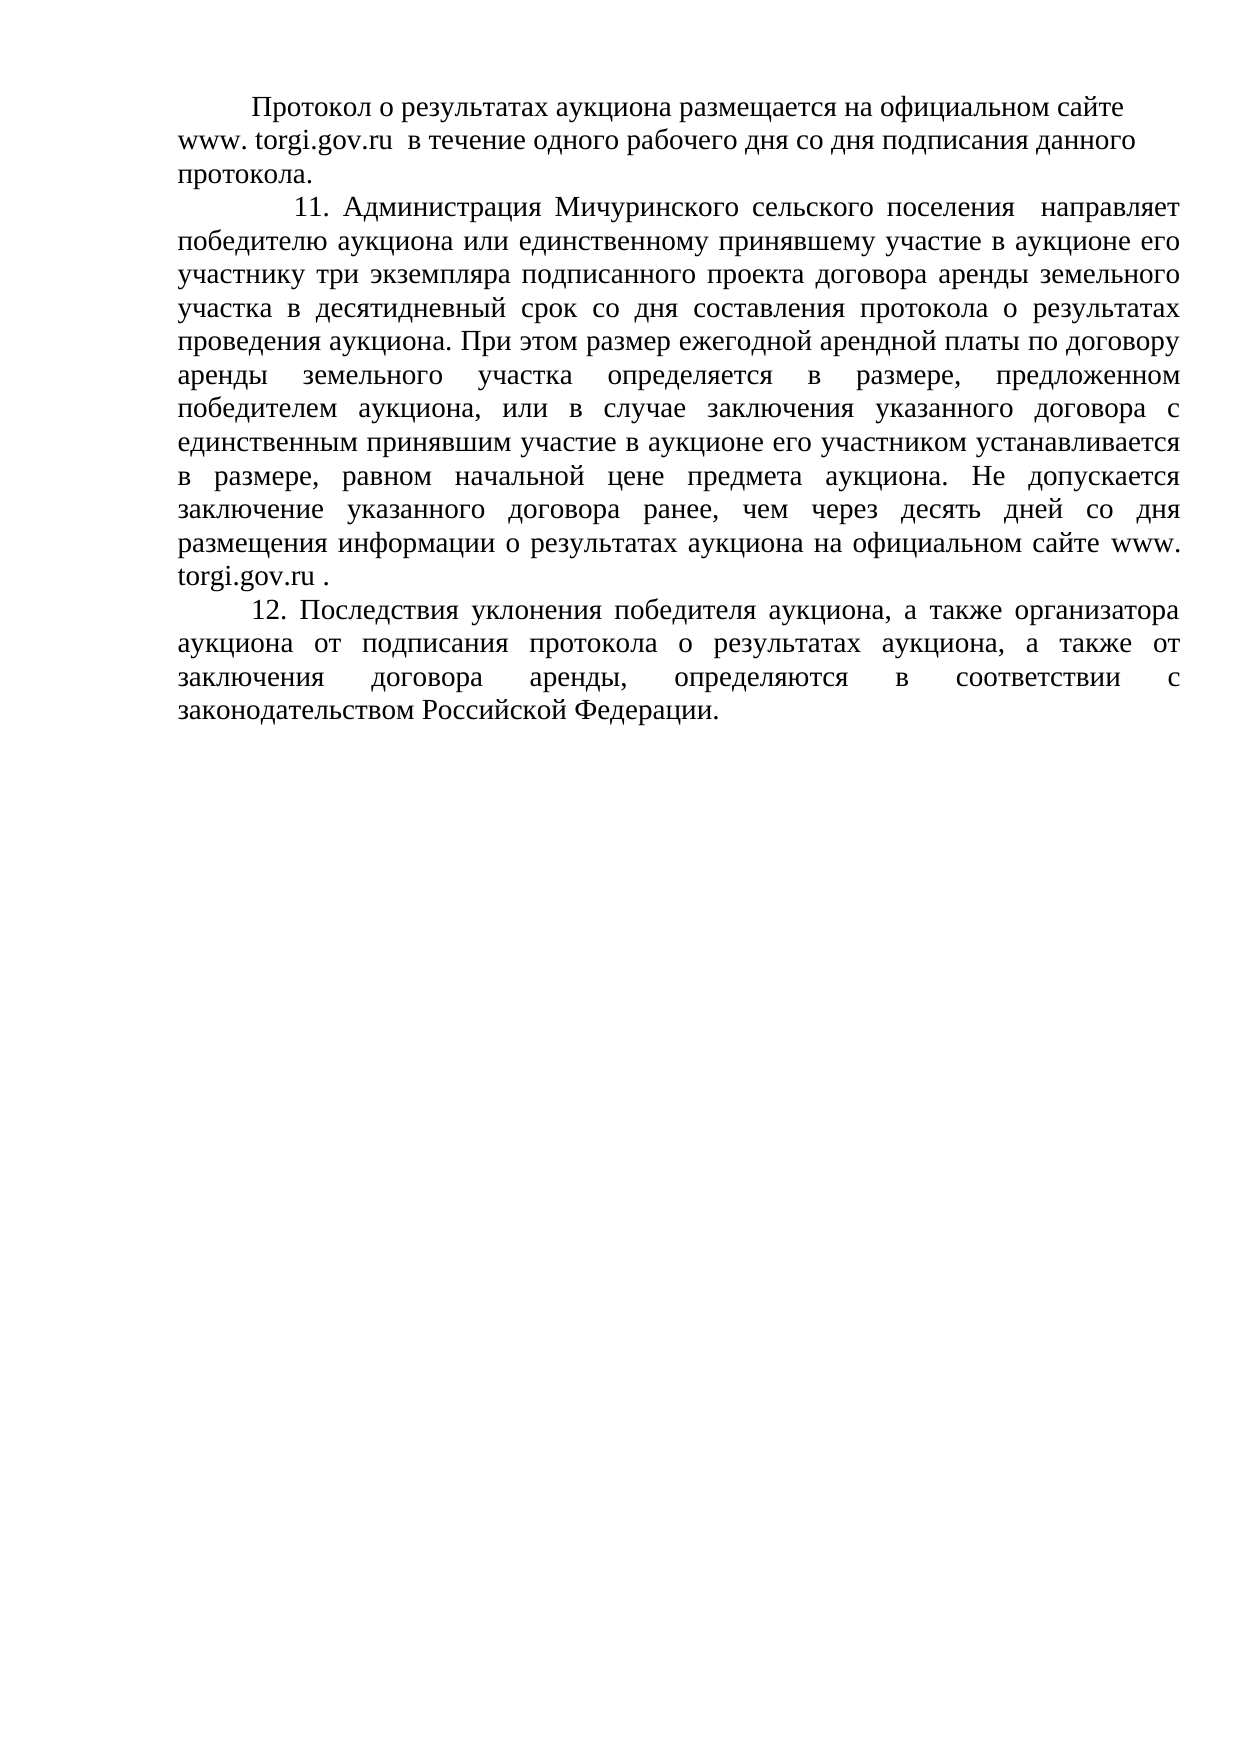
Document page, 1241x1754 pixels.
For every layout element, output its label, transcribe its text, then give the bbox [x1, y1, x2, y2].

text Протокол о результатах аукциона размещается на официальном сайте www. torgi.gov.ru в течение одного рабочего дня со дня подписания данного протокола. [177, 89, 1181, 189]
text 12. Последствия уклонения победителя аукциона, а также организатора аукциона от подписания протокола о результатах аукциона, а также от заключения договора аренды, определяются в соответствии с законодательством Российской Федерации. [177, 592, 1181, 726]
text 11. Администрация Мичуринского сельского поселения направляет победителю аукциона или единственному принявшему участие в аукционе его участнику три экземпляра подписанного проекта договора аренды земельного участка в десятидневный срок со дня составления протокола о результатах проведения аукциона. При этом размер ежегодной арендной платы по договору аренды земельного участка определяется в размере, предложенном победителем аукциона, или в случае заключения указанного договора с единственным принявшим участие в аукционе его участником устанавливается в размере, равном начальной цене предмета аукциона. Не допускается заключение указанного договора ранее, чем через десять дней со дня размещения информации о результатах аукциона на официальном сайте www. torgi.gov.ru . [177, 189, 1181, 592]
